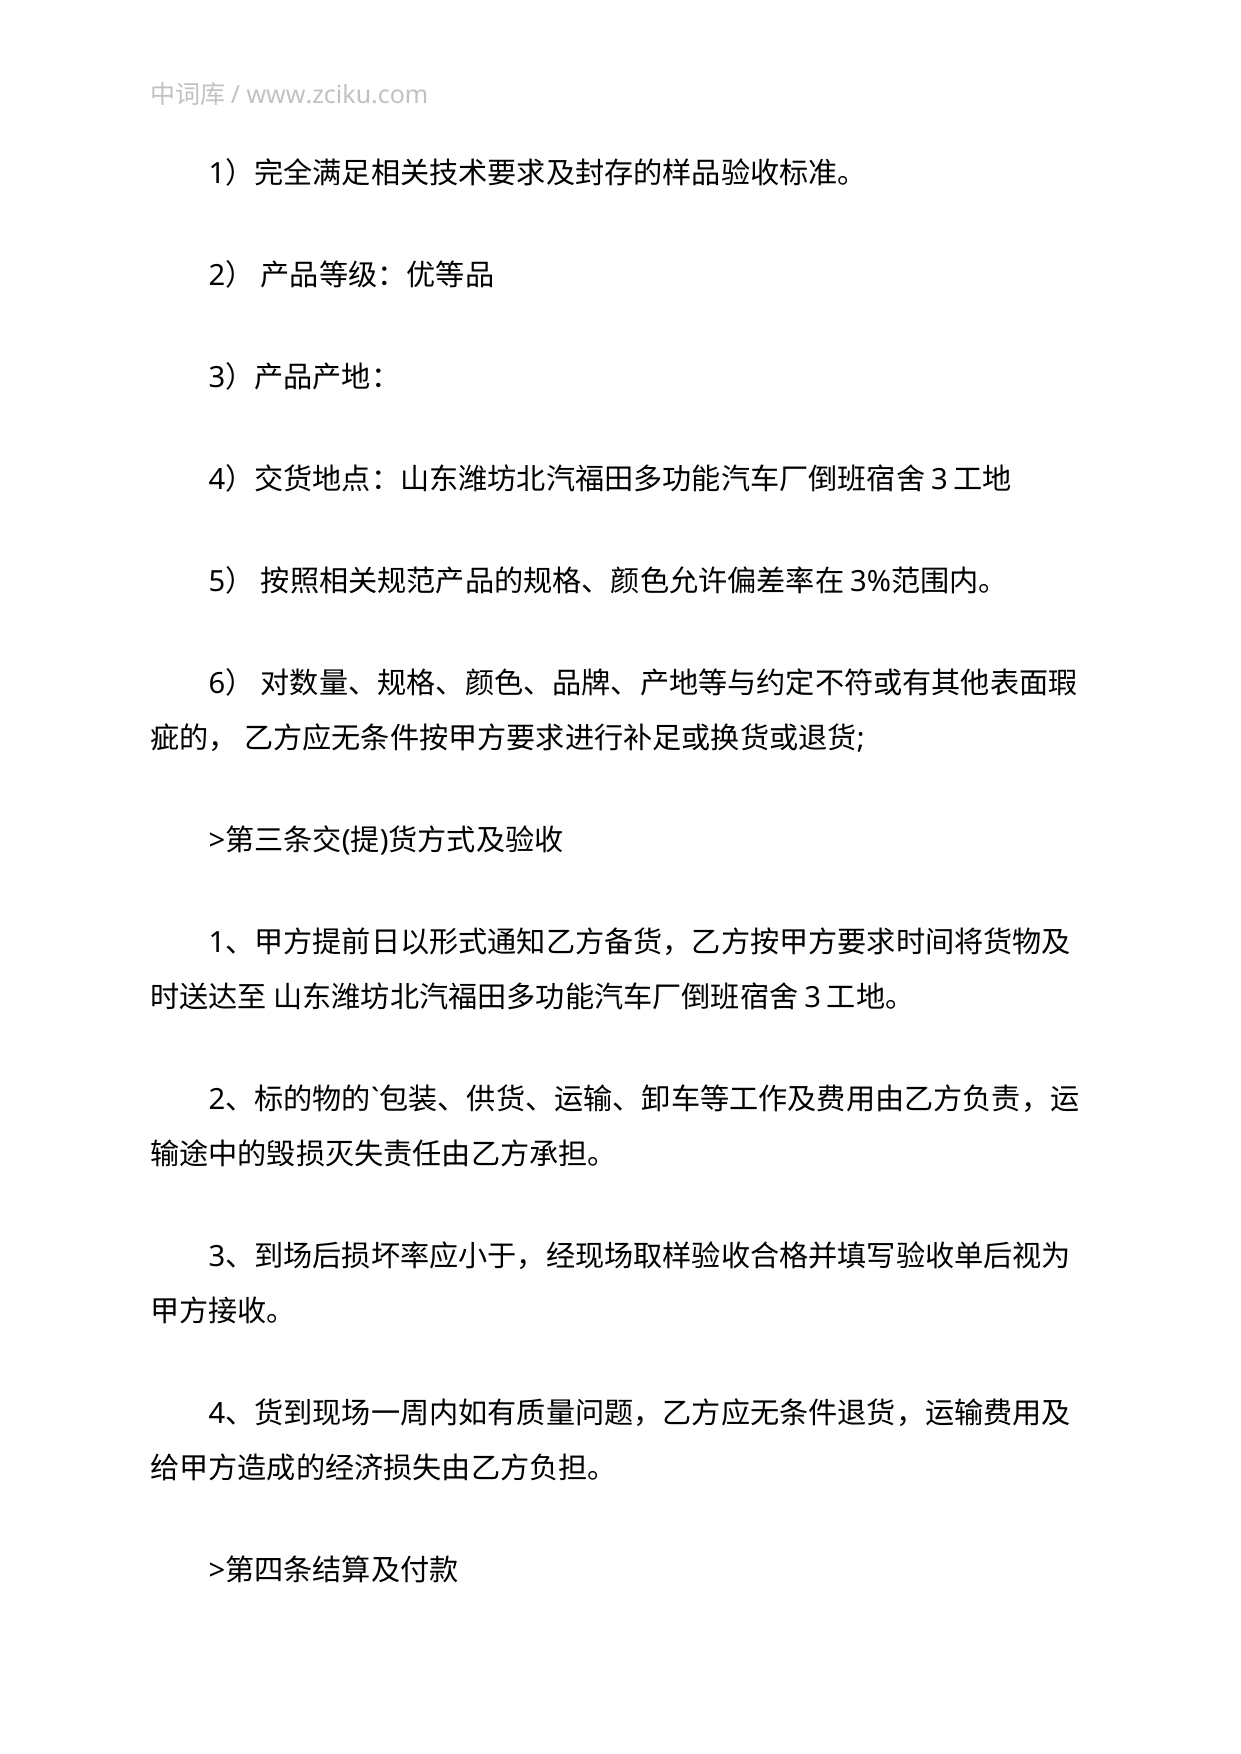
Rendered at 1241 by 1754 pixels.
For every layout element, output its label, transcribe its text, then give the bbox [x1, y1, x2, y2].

text 6） 对数量、规格、颜色、品牌、产地等与约定不符或有其他表面瑕疵的， 乙方应无条件按甲方要求进行补足或换货或退货; [150, 660, 1090, 757]
text 4、货到现场一周内如有质量问题，乙方应无条件退货，运输费用及给甲方造成的经济损失由乙方负担。 [150, 1389, 1090, 1487]
text >第三条交(提)货方式及验收 [150, 817, 1090, 859]
text 3、到场后损坏率应小于，经现场取样验收合格并填写验收单后视为甲方接收。 [150, 1233, 1090, 1330]
text 2） 产品等级：优等品 [150, 252, 1090, 294]
text 1）完全满足相关技术要求及封存的样品验收标准。 [150, 150, 1090, 192]
text 3）产品产地： [150, 354, 1090, 396]
text 1、甲方提前日以形式通知乙方备货，乙方按甲方要求时间将货物及时送达至 山东潍坊北汽福田多功能汽车厂倒班宿舍3工地。 [150, 919, 1090, 1016]
text 5） 按照相关规范产品的规格、颜色允许偏差率在3%范围内。 [150, 558, 1090, 600]
text 4）交货地点：山东潍坊北汽福田多功能汽车厂倒班宿舍3工地 [150, 456, 1090, 498]
text >第四条结算及付款 [150, 1546, 1090, 1588]
text 2、标的物的`包装、供货、运输、卸车等工作及费用由乙方负责，运输途中的毁损灭失责任由乙方承担。 [150, 1076, 1090, 1173]
